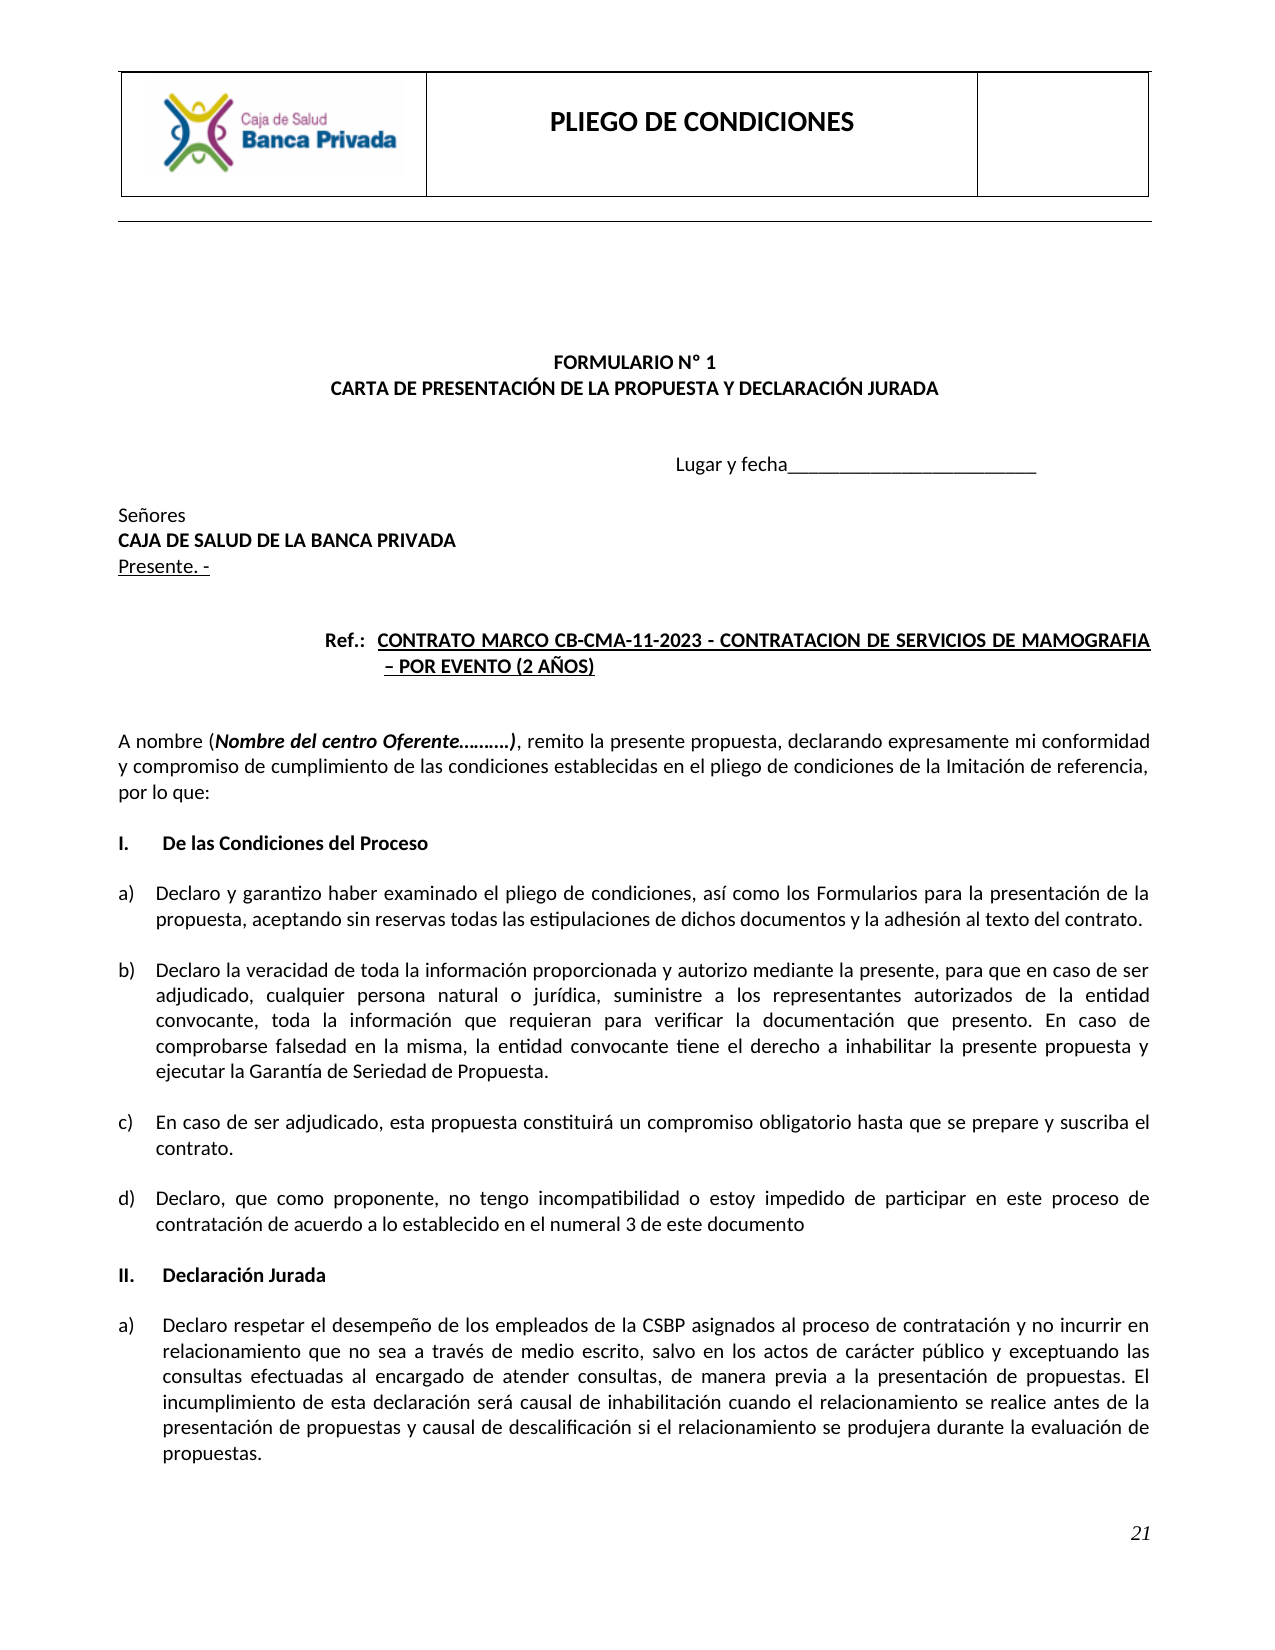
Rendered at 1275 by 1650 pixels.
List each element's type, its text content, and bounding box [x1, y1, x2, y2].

list Declaro, que como proponente, no tengo incompatibilidad o estoy impedido de participar en este proceso de contratación de acuerdo a lo establecido en el numeral 3 de este documento [118, 1186, 1152, 1236]
text CARTA DE PRESENTACIÓN DE LA PROPUESTA Y DECLARACIÓN JURADA [118, 375, 1152, 400]
text CAJA DE SALUD DE LA BANCA PRIVADA [118, 527, 1152, 553]
text Presente. - [118, 553, 1152, 578]
picture [149, 73, 404, 177]
text A nombre (Nombre del centro Oferente……….), remito la presente propuesta, declarando expresamente mi conformidad y compromiso de cumplimiento de las condiciones establecidas en el pliego de condiciones de la Imitación de referencia, por lo que: [118, 728, 1152, 804]
text Ref.: CONTRATO MARCO CB-CMA-11-2023 - CONTRATACION DE SERVICIOS DE MAMOGRAFIA – POR EVENTO (2 AÑOS) [325, 628, 1152, 678]
list En caso de ser adjudicado, esta propuesta constituirá un compromiso obligatorio hasta que se prepare y suscriba el contrato. [118, 1109, 1152, 1160]
list Declaro y garantizo haber examinado el pliego de condiciones, así como los Formularios para la presentación de la propuesta, aceptando sin reservas todas las estipulaciones de dichos documentos y la adhesión al texto del contrato. [118, 881, 1152, 931]
list Declaro la veracidad de toda la información proporcionada y autorizo mediante la presente, para que en caso de ser adjudicado, cualquier persona natural o jurídica, suministre a los representantes autorizados de la entidad convocante, toda la información que requieran para verificar la documentación que presento. En caso de comprobarse falsedad en la misma, la entidad convocante tiene el derecho a inhabilitar la presente propuesta y ejecutar la Garantía de Seriedad de Propuesta. [118, 957, 1152, 1084]
list Declaración Jurada [118, 1262, 1152, 1287]
text Lugar y fecha________________________ [118, 451, 1152, 477]
list Declaro respetar el desempeño de los empleados de la CSBP asignados al proceso de contratación y no incurrir en relacionamiento que no sea a través de medio escrito, salvo en los actos de carácter público y exceptuando las consultas efectuadas al encargado de atender consultas, de manera previa a la presentación de propuestas. El incumplimiento de esta declaración será causal de inhabilitación cuando el relacionamiento se realice antes de la presentación de propuestas y causal de descalificación si el relacionamiento se produjera durante la evaluación de propuestas. [118, 1313, 1152, 1465]
text FORMULARIO Nº 1 [118, 349, 1152, 375]
text Señores [118, 502, 1152, 527]
list De las Condiciones del Proceso [118, 830, 1152, 855]
